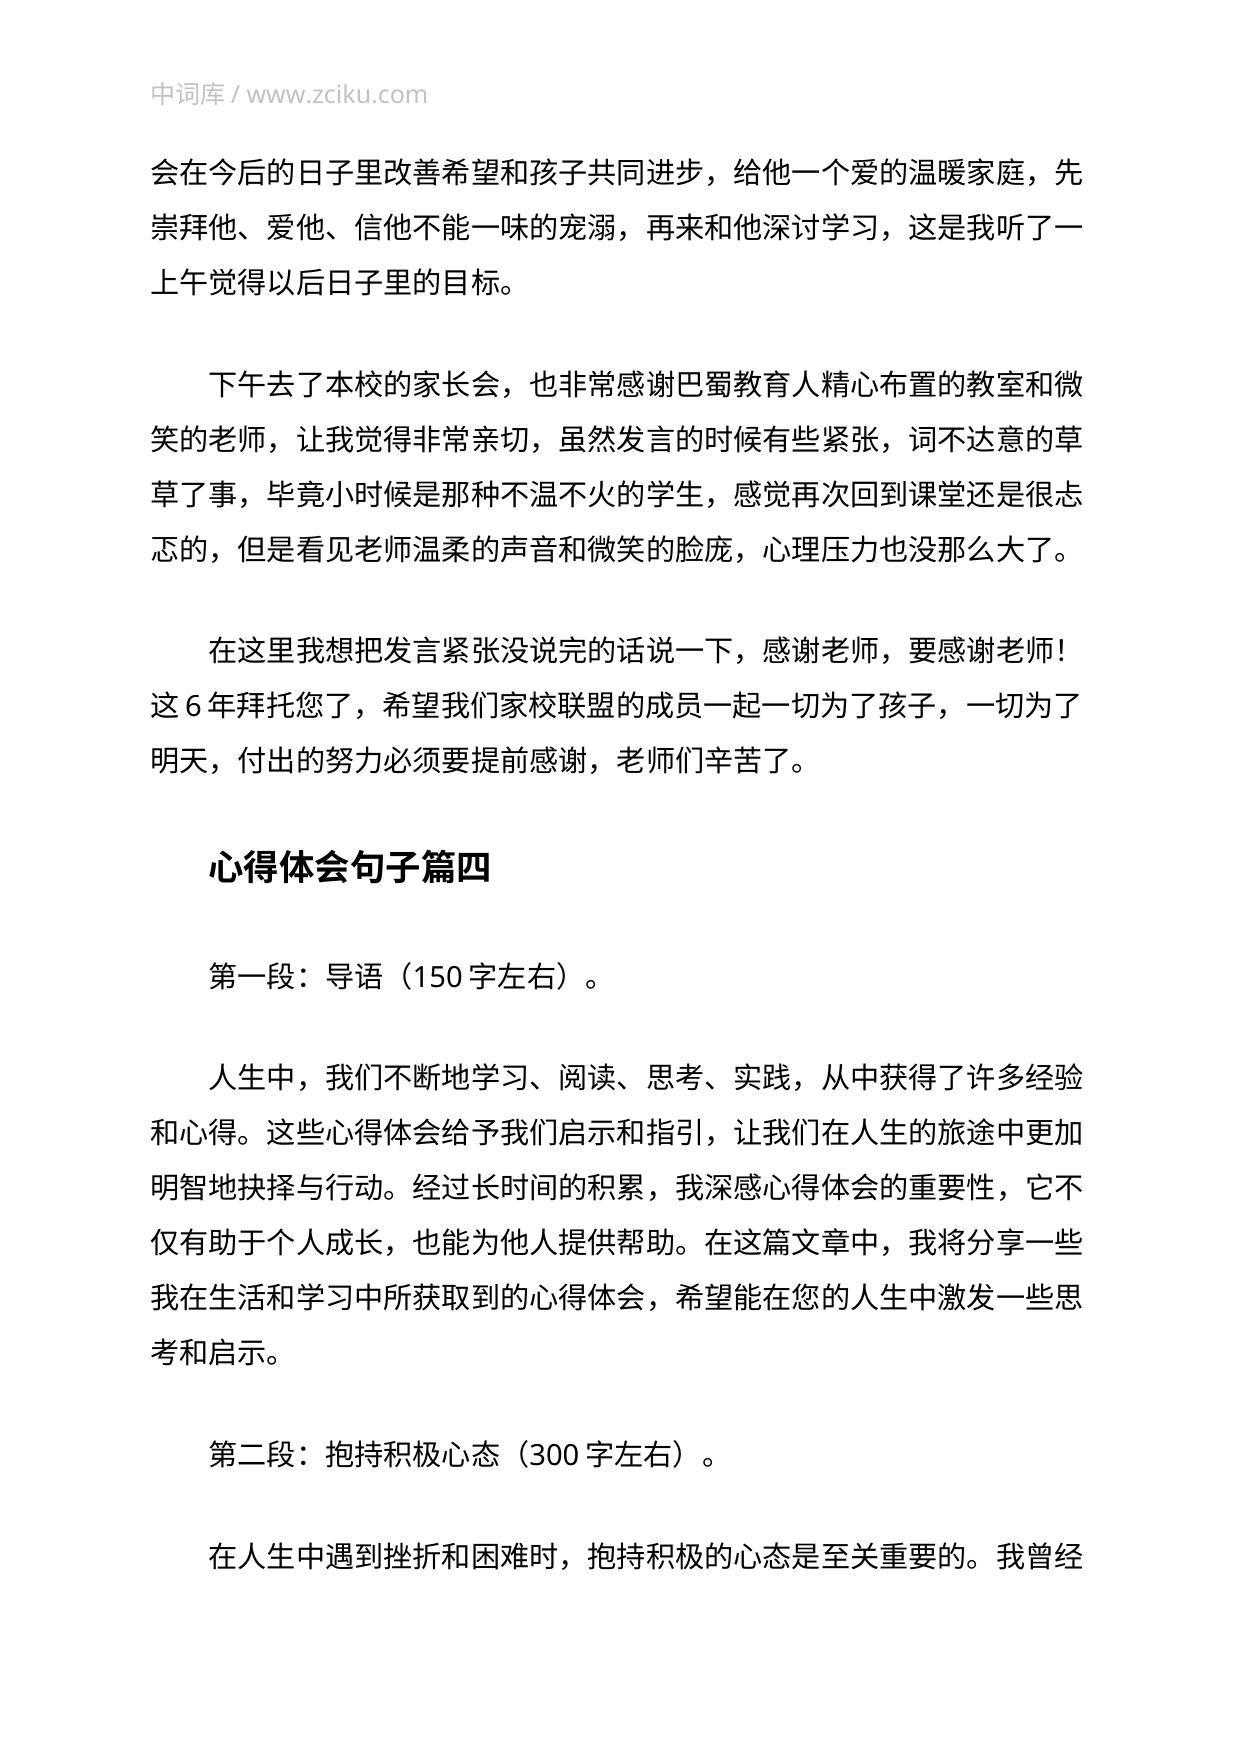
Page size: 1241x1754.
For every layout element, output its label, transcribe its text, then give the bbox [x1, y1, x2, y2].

text 第一段：导语（150字左右）。 [150, 953, 1090, 996]
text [150, 1533, 1090, 1576]
text 在这里我想把发言紧张没说完的话说一下，感谢老师，要感谢老师！这6年拜托您了，希望我们家校联盟的成员一起一切为了孩子，一切为了明天，付出的努力必须要提前感谢，老师们辛苦了。 [150, 628, 1090, 780]
text 心得体会句子篇四 [150, 840, 1090, 891]
text 人生中，我们不断地学习、阅读、思考、实践，从中获得了许多经验和心得。这些心得体会给予我们启示和指引，让我们在人生的旅途中更加明智地抉择与行动。经过长时间的积累，我深感心得体会的重要性，它不仅有助于个人成长，也能为他人提供帮助。在这篇文章中，我将分享一些我在生活和学习中所获取到的心得体会，希望能在您的人生中激发一些思考和启示。 [150, 1055, 1090, 1372]
text 下午去了本校的家长会，也非常感谢巴蜀教育人精心布置的教室和微笑的老师，让我觉得非常亲切，虽然发言的时候有些紧张，词不达意的草草了事，毕竟小时候是那种不温不火的学生，感觉再次回到课堂还是很忐忑的，但是看见老师温柔的声音和微笑的脸庞，心理压力也没那么大了。 [150, 362, 1090, 568]
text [150, 150, 1090, 302]
text 第二段：抱持积极心态（300字左右）。 [150, 1431, 1090, 1474]
